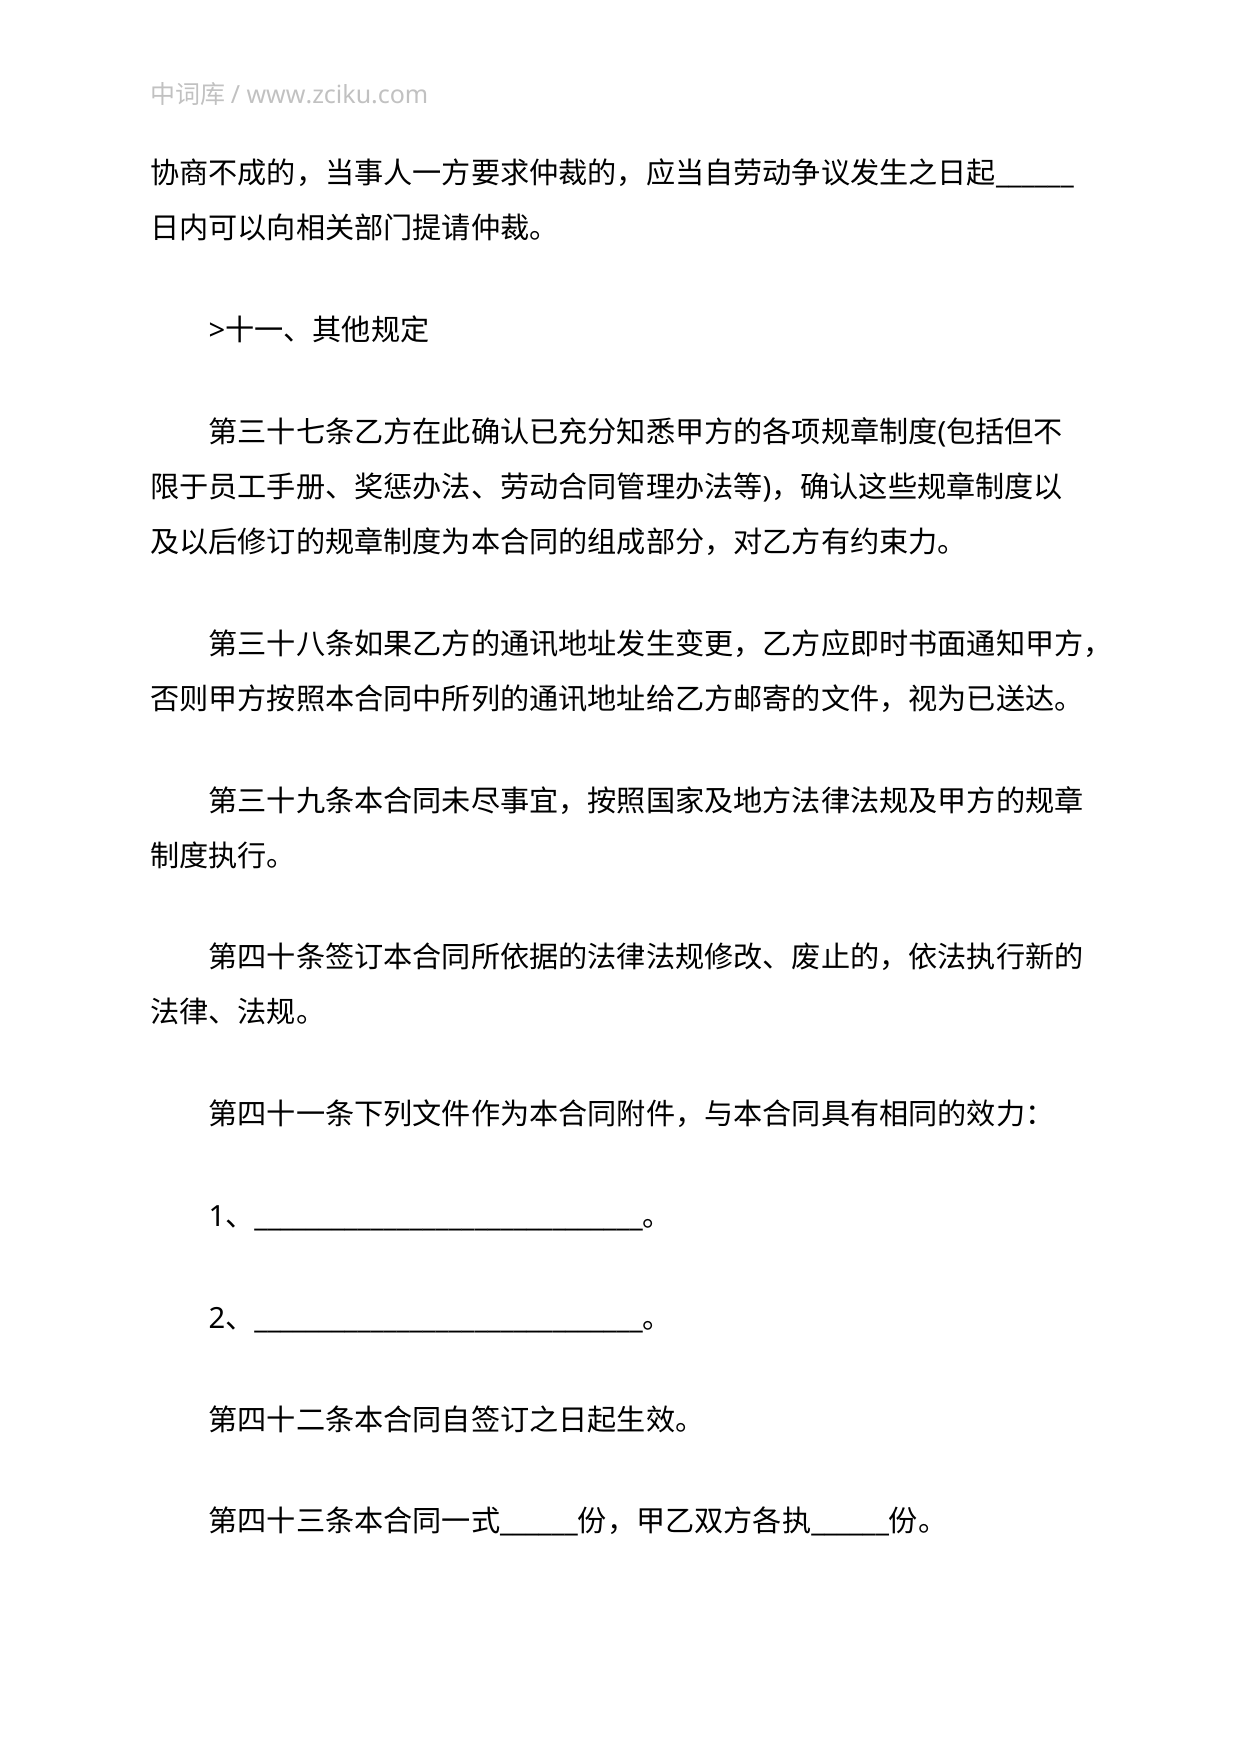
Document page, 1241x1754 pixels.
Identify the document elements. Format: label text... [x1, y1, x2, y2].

text >十一、其他规定 [150, 307, 1090, 349]
text 2、______________________________。 [150, 1294, 1090, 1337]
text 第三十九条本合同未尽事宜，按照国家及地方法律法规及甲方的规章制度执行。 [150, 777, 1090, 874]
text 第四十条签订本合同所依据的法律法规修改、废止的，依法执行新的法律、法规。 [150, 934, 1090, 1031]
text 第三十八条如果乙方的通讯地址发生变更，乙方应即时书面通知甲方，否则甲方按照本合同中所列的通讯地址给乙方邮寄的文件，视为已送达。 [150, 621, 1090, 718]
text 第三十七条乙方在此确认已充分知悉甲方的各项规章制度(包括但不限于员工手册、奖惩办法、劳动合同管理办法等)，确认这些规章制度以及以后修订的规章制度为本合同的组成部分，对乙方有约束力。 [150, 409, 1090, 561]
text 第四十二条本合同自签订之日起生效。 [150, 1396, 1090, 1438]
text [150, 150, 1090, 247]
text 1、______________________________。 [150, 1192, 1090, 1235]
text 第四十一条下列文件作为本合同附件，与本合同具有相同的效力： [150, 1091, 1090, 1133]
text 第四十三条本合同一式______份，甲乙双方各执______份。 [150, 1498, 1090, 1540]
